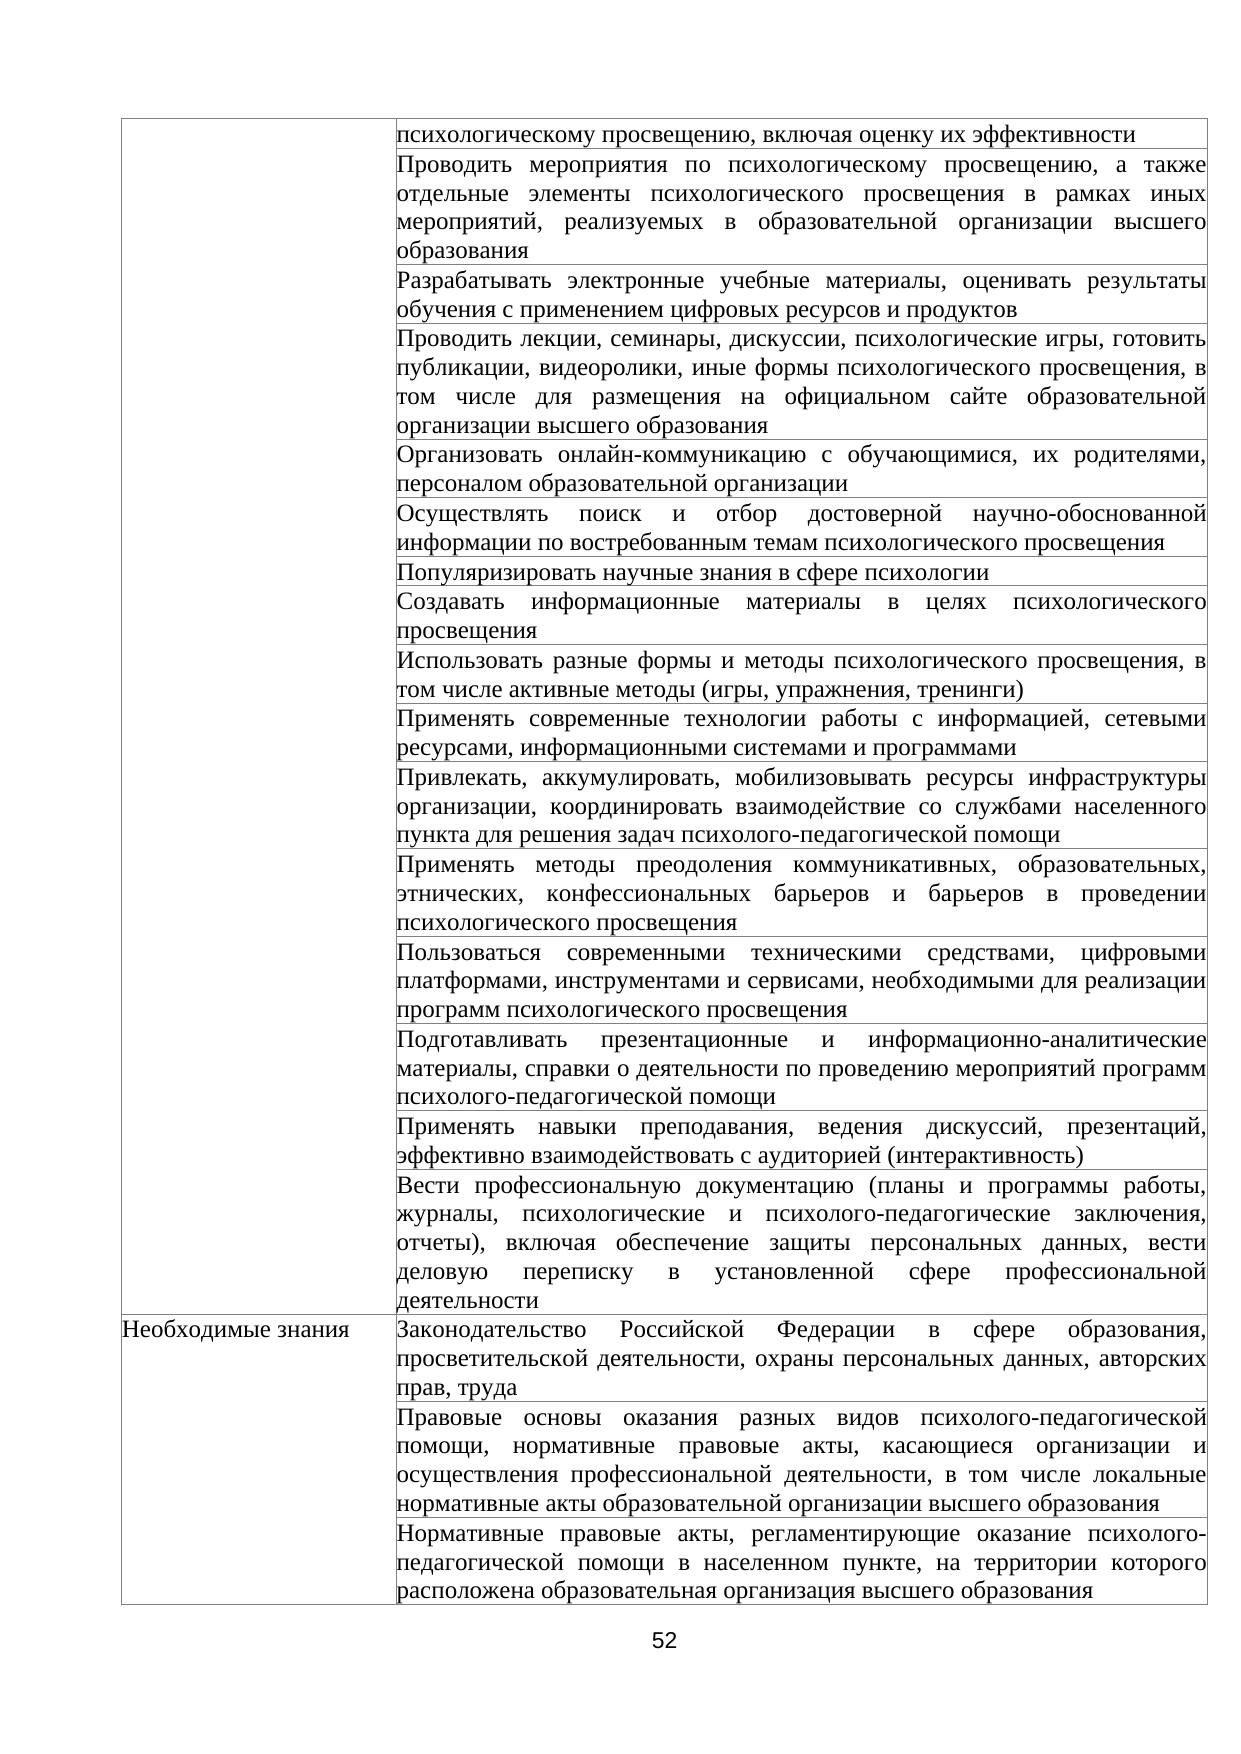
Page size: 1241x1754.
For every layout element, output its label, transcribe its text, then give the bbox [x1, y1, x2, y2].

table_cell Разрабатывать электронные учебные материалы, оценивать результаты обучения с применением цифровых ресурсов и продуктов [397, 265, 1207, 322]
table_cell Осуществлять поиск и отбор достоверной научно-обоснованной информации по востребованным темам психологического просвещения [397, 498, 1207, 556]
table_cell Использовать разные формы и методы психологического просвещения, в том числе активные методы (игры, упражнения, тренинги) [397, 645, 1207, 702]
table_cell Применять методы преодоления коммуникативных, образовательных, этнических, конфессиональных барьеров и барьеров в проведении психологического просвещения [397, 849, 1207, 936]
table_cell Применять навыки преподавания, ведения дискуссий, презентаций, эффективно взаимодействовать с аудиторией (интерактивность) [397, 1111, 1207, 1169]
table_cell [397, 119, 1207, 148]
table_cell Пользоваться современными техническими средствами, цифровыми платформами, инструментами и сервисами, необходимыми для реализации программ психологического просвещения [397, 937, 1207, 1023]
table_cell Популяризировать научные знания в сфере психологии [397, 557, 1207, 585]
table_cell Применять современные технологии работы с информацией, сетевыми ресурсами, информационными системами и программами [397, 704, 1207, 761]
table_cell Подготавливать презентационные и информационно-аналитические материалы, справки о деятельности по проведению мероприятий программ психолого-педагогической помощи [397, 1024, 1207, 1110]
table_cell Проводить лекции, семинары, дискуссии, психологические игры, готовить публикации, видеоролики, иные формы психологического просвещения, в том числе для размещения на официальном сайте образовательной организации высшего образования [397, 324, 1207, 438]
table_cell Правовые основы оказания разных видов психолого-педагогической помощи, нормативные правовые акты, касающиеся организации и осуществления профессиональной деятельности, в том числе локальные нормативные акты образовательной организации высшего образования [397, 1402, 1207, 1517]
table_cell Создавать информационные материалы в целях психологического просвещения [397, 586, 1207, 644]
table_cell Необходимые знания [122, 1315, 396, 1604]
table_cell Нормативные правовые акты, регламентирующие оказание психолого-педагогической помощи в населенном пункте, на территории которого расположена образовательная организация высшего образования [397, 1518, 1207, 1604]
table_cell Проводить мероприятия по психологическому просвещению, а также отдельные элементы психологического просвещения в рамках иных мероприятий, реализуемых в образовательной организации высшего образования [397, 149, 1207, 264]
table_cell Привлекать, аккумулировать, мобилизовывать ресурсы инфраструктуры организации, координировать взаимодействие со службами населенного пункта для решения задач психолого-педагогической помощи [397, 762, 1207, 848]
table_cell Законодательство Российской Федерации в сфере образования, просветительской деятельности, охраны персональных данных, авторских прав, труда [397, 1315, 1207, 1401]
table_cell Вести профессиональную документацию (планы и программы работы, журналы, психологические и психолого-педагогические заключения, отчеты), включая обеспечение защиты персональных данных, вести деловую переписку в установленной сфере профессиональной деятельности [397, 1170, 1207, 1313]
table_cell Организовать онлайн-коммуникацию с обучающимися, их родителями, персоналом образовательной организации [397, 440, 1207, 497]
